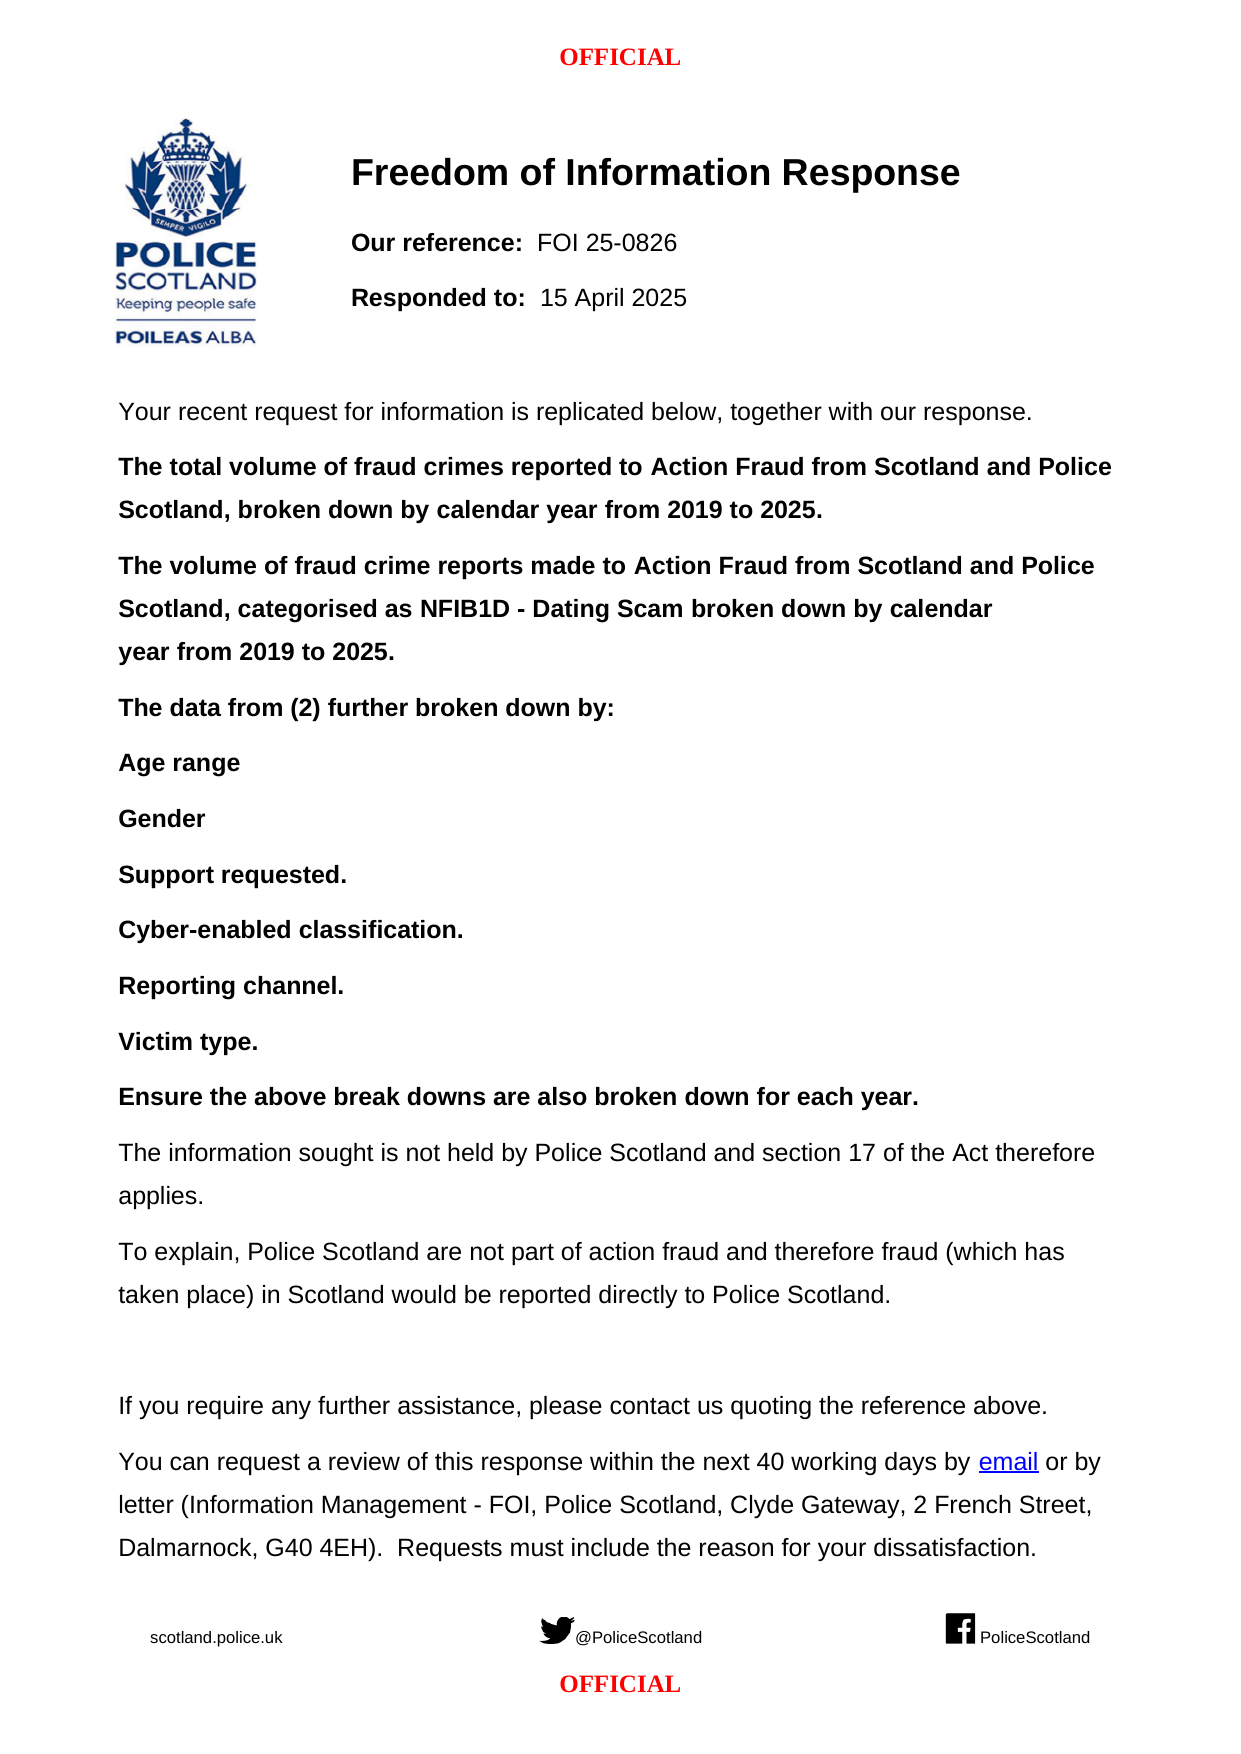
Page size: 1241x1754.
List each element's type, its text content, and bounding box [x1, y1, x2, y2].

picture [114, 118, 257, 347]
subtitle Ensure the above break downs are also broken down for each year. [118, 1082, 1122, 1111]
subtitle Reporting channel. [118, 971, 1122, 999]
subtitle Cyber-enabled classification. [118, 915, 1122, 944]
subtitle Age range [118, 748, 1122, 777]
subtitle Gender [118, 804, 1122, 833]
text To explain, Police Scotland are not part of action fraud and therefore fraud (which has taken place) in Scotland would be reported directly to Police Scotland. [118, 1236, 1122, 1308]
subtitle The total volume of fraud crimes reported to Action Fraud from Scotland and Police Scotland, broken down by calendar year from 2019 to 2025. [118, 452, 1122, 524]
subtitle The data from (2) further broken down by: [118, 693, 1122, 721]
text Your recent request for information is replicated below, together with our response. [118, 396, 1122, 425]
table_header Freedom of Information Response Our reference: FOI 25-0826 Responded to: 15 April 2025 [340, 118, 1121, 384]
subtitle The volume of fraud crime reports made to Action Fraud from Scotland and Police Scotland, categorised as NFIB1D - Dating Scam broken down by calendar year from 2019 to 2025. [118, 551, 1122, 666]
table_header [103, 118, 339, 384]
picture [945, 1613, 976, 1644]
text If you require any further assistance, please contact us quoting the reference above. [118, 1391, 1122, 1419]
text You can request a review of this response within the next 40 working days by email or by letter (Information Management - FOI, Police Scotland, Clyde Gateway, 2 French Street, Dalmarnock, G40 4EH). Requests must include the reason for your dissatisfaction. [118, 1446, 1122, 1561]
picture [538, 1617, 575, 1644]
subtitle Victim type. [118, 1026, 1122, 1055]
text The information sought is not held by Police Scotland and section 17 of the Act therefore applies. [118, 1138, 1122, 1209]
subtitle Support requested. [118, 859, 1122, 888]
